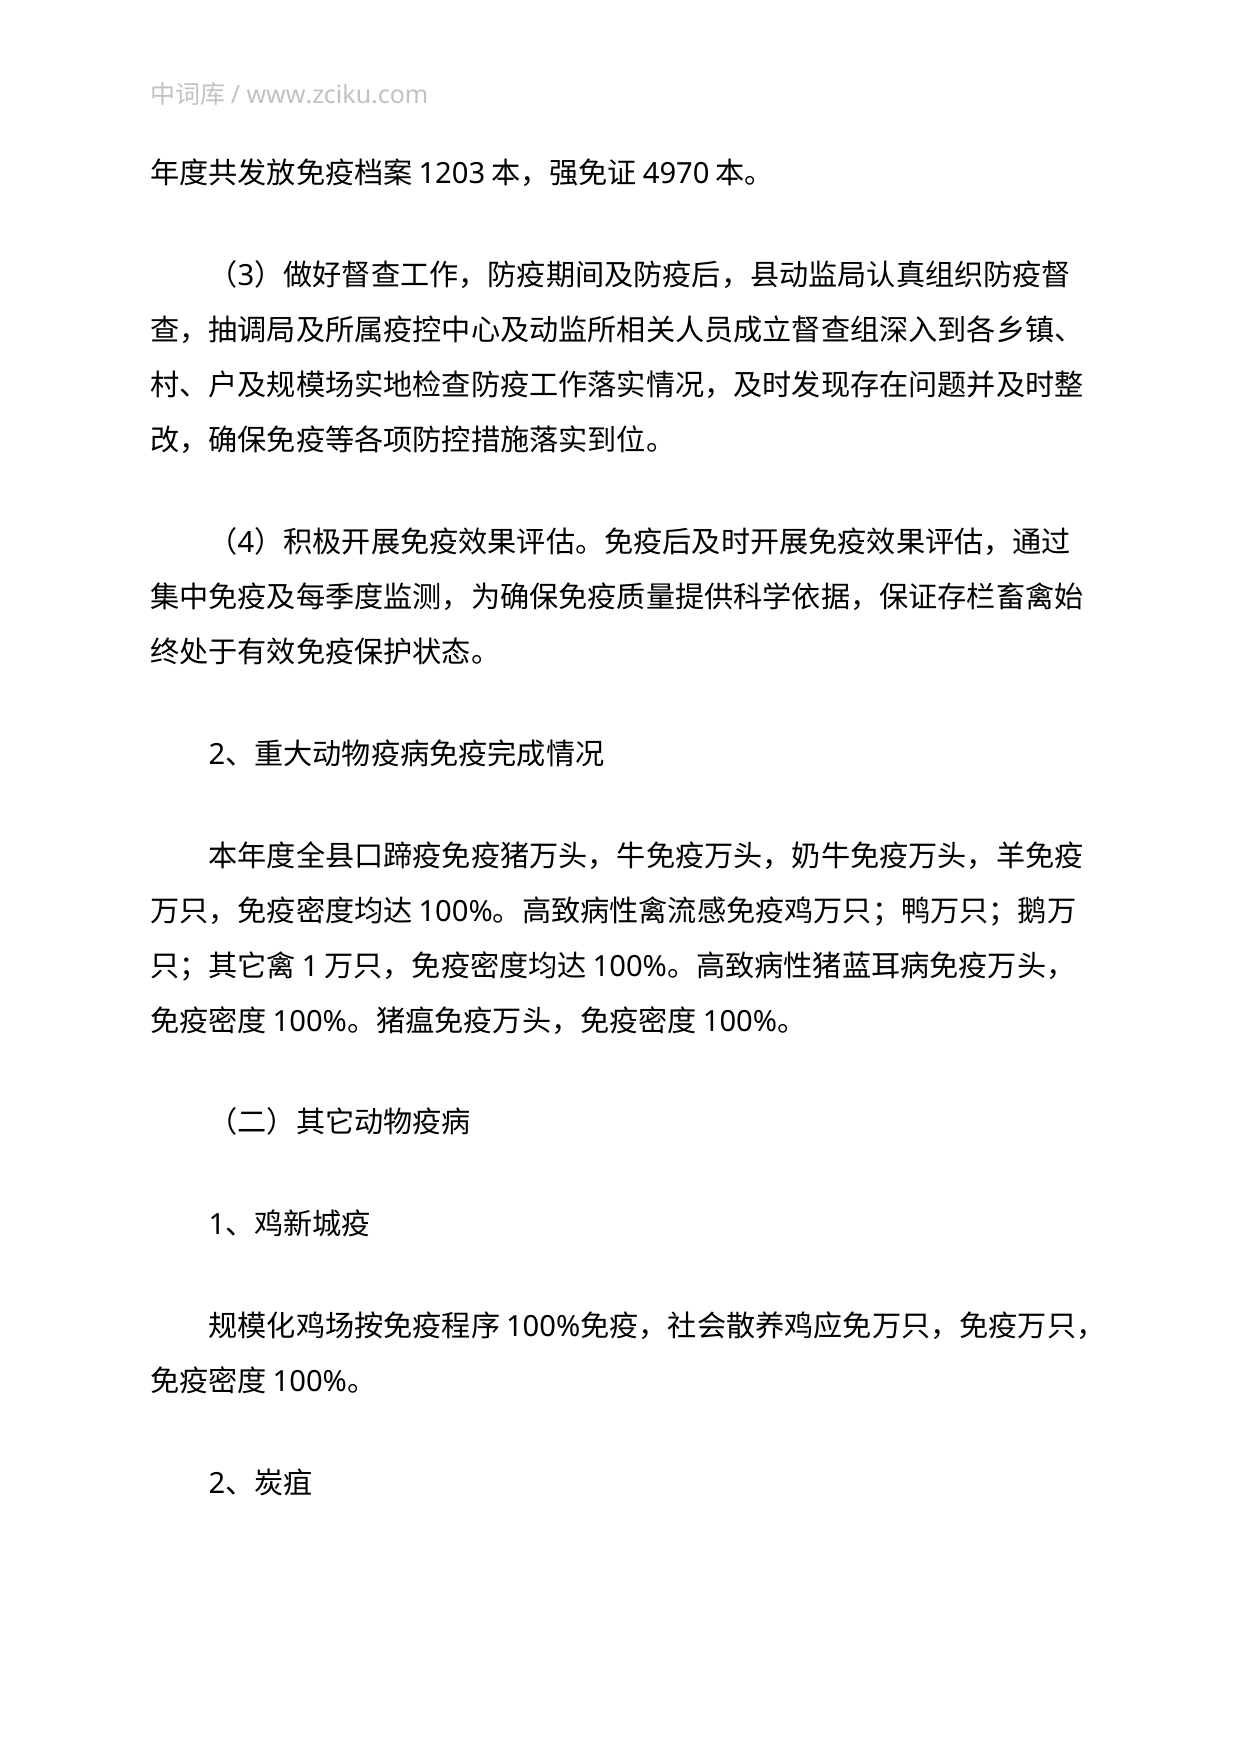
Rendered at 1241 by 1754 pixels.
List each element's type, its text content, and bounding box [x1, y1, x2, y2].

text 本年度全县口蹄疫免疫猪万头，牛免疫万头，奶牛免疫万头，羊免疫万只，免疫密度均达100%。高致病性禽流感免疫鸡万只；鸭万只；鹅万只；其它禽1万只，免疫密度均达100%。高致病性猪蓝耳病免疫万头，免疫密度100%。猪瘟免疫万头，免疫密度100%。 [150, 832, 1090, 1039]
text 规模化鸡场按免疫程序100%免疫，社会散养鸡应免万只，免疫万只，免疫密度100%。 [150, 1303, 1090, 1400]
text （4）积极开展免疫效果评估。免疫后及时开展免疫效果评估，通过集中免疫及每季度监测，为确保免疫质量提供科学依据，保证存栏畜禽始终处于有效免疫保护状态。 [150, 518, 1090, 671]
text （二）其它动物疫病 [150, 1099, 1090, 1141]
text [150, 150, 1090, 192]
text 1、鸡新城疫 [150, 1201, 1090, 1243]
text （3）做好督查工作，防疫期间及防疫后，县动监局认真组织防疫督查，抽调局及所属疫控中心及动监所相关人员成立督查组深入到各乡镇、村、户及规模场实地检查防疫工作落实情况，及时发现存在问题并及时整改，确保免疫等各项防控措施落实到位。 [150, 252, 1090, 459]
text 2、重大动物疫病免疫完成情况 [150, 730, 1090, 773]
text 2、炭疽 [150, 1460, 1090, 1502]
